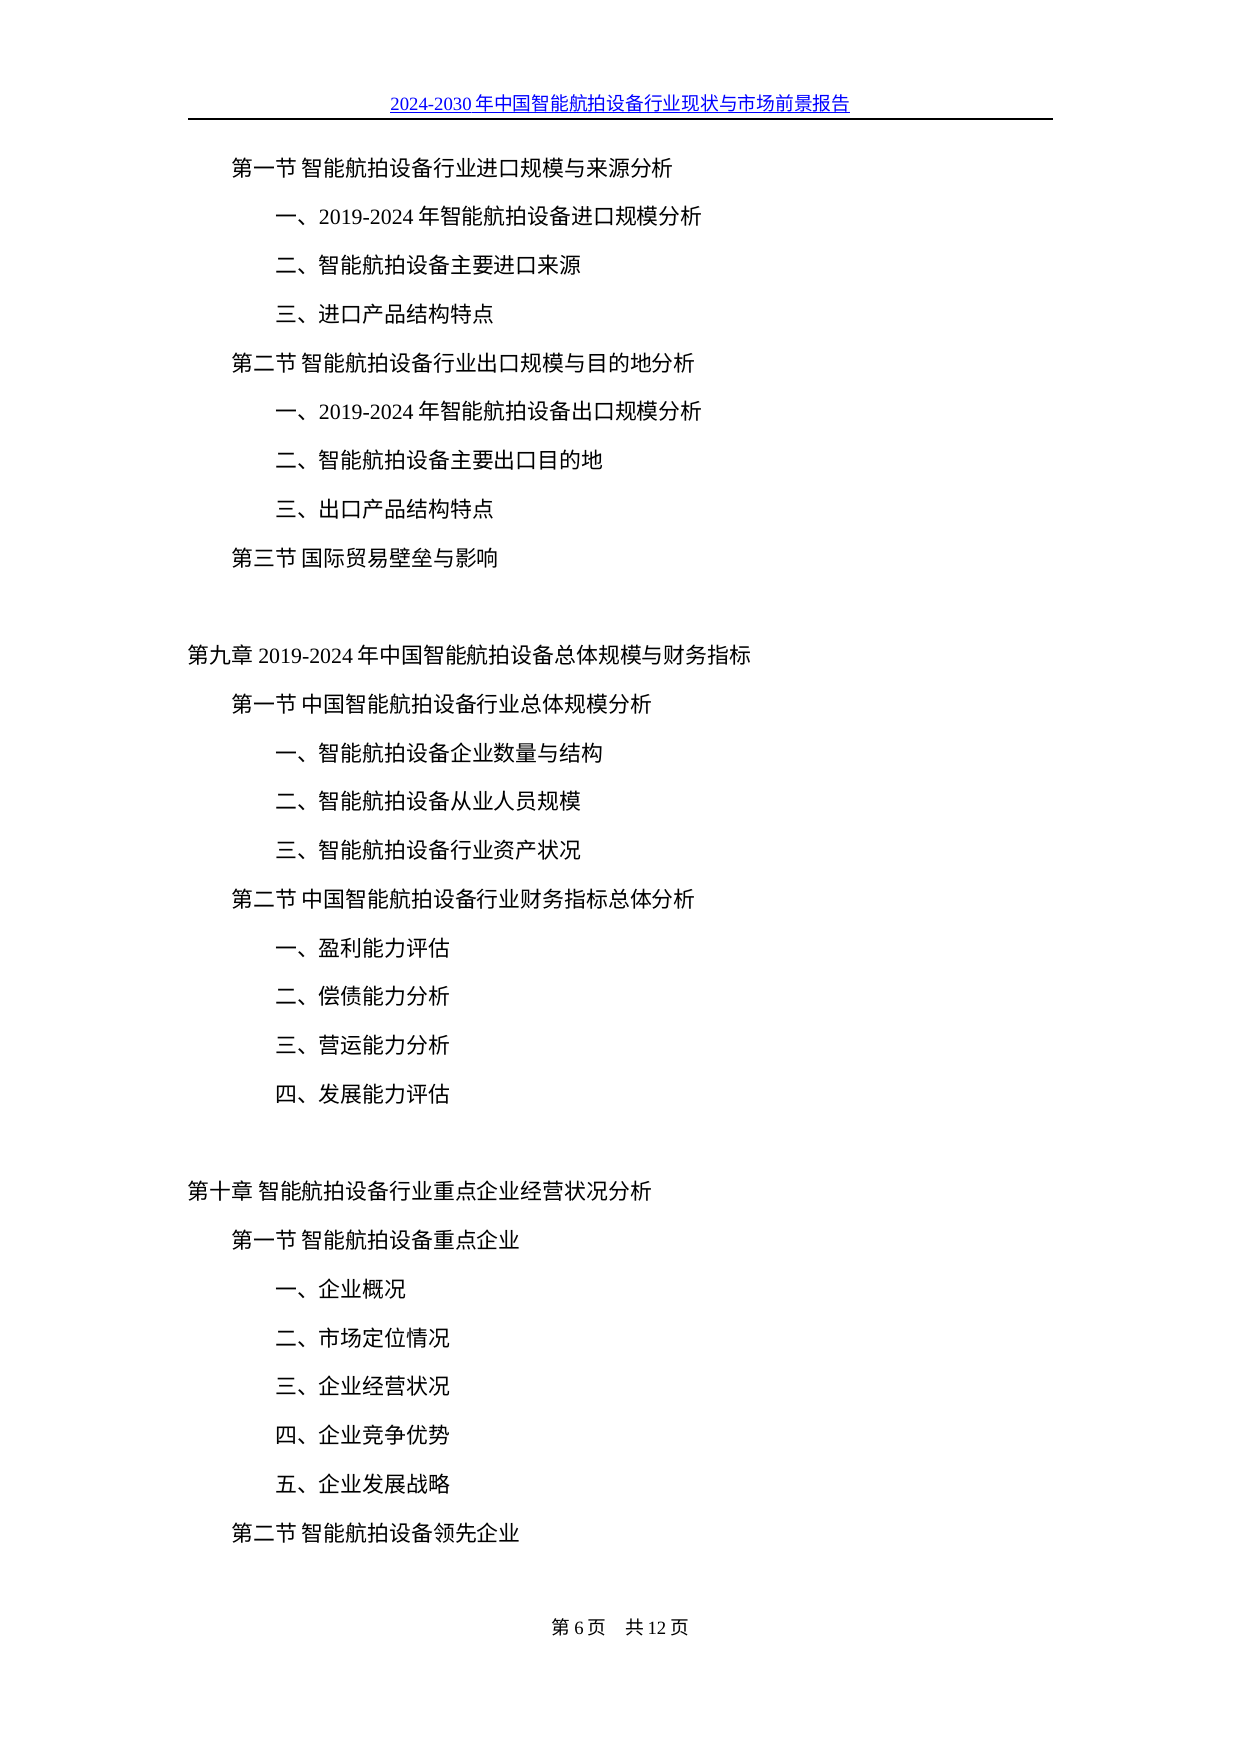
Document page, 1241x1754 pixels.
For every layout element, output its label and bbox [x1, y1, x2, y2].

text [187, 150, 1053, 1548]
